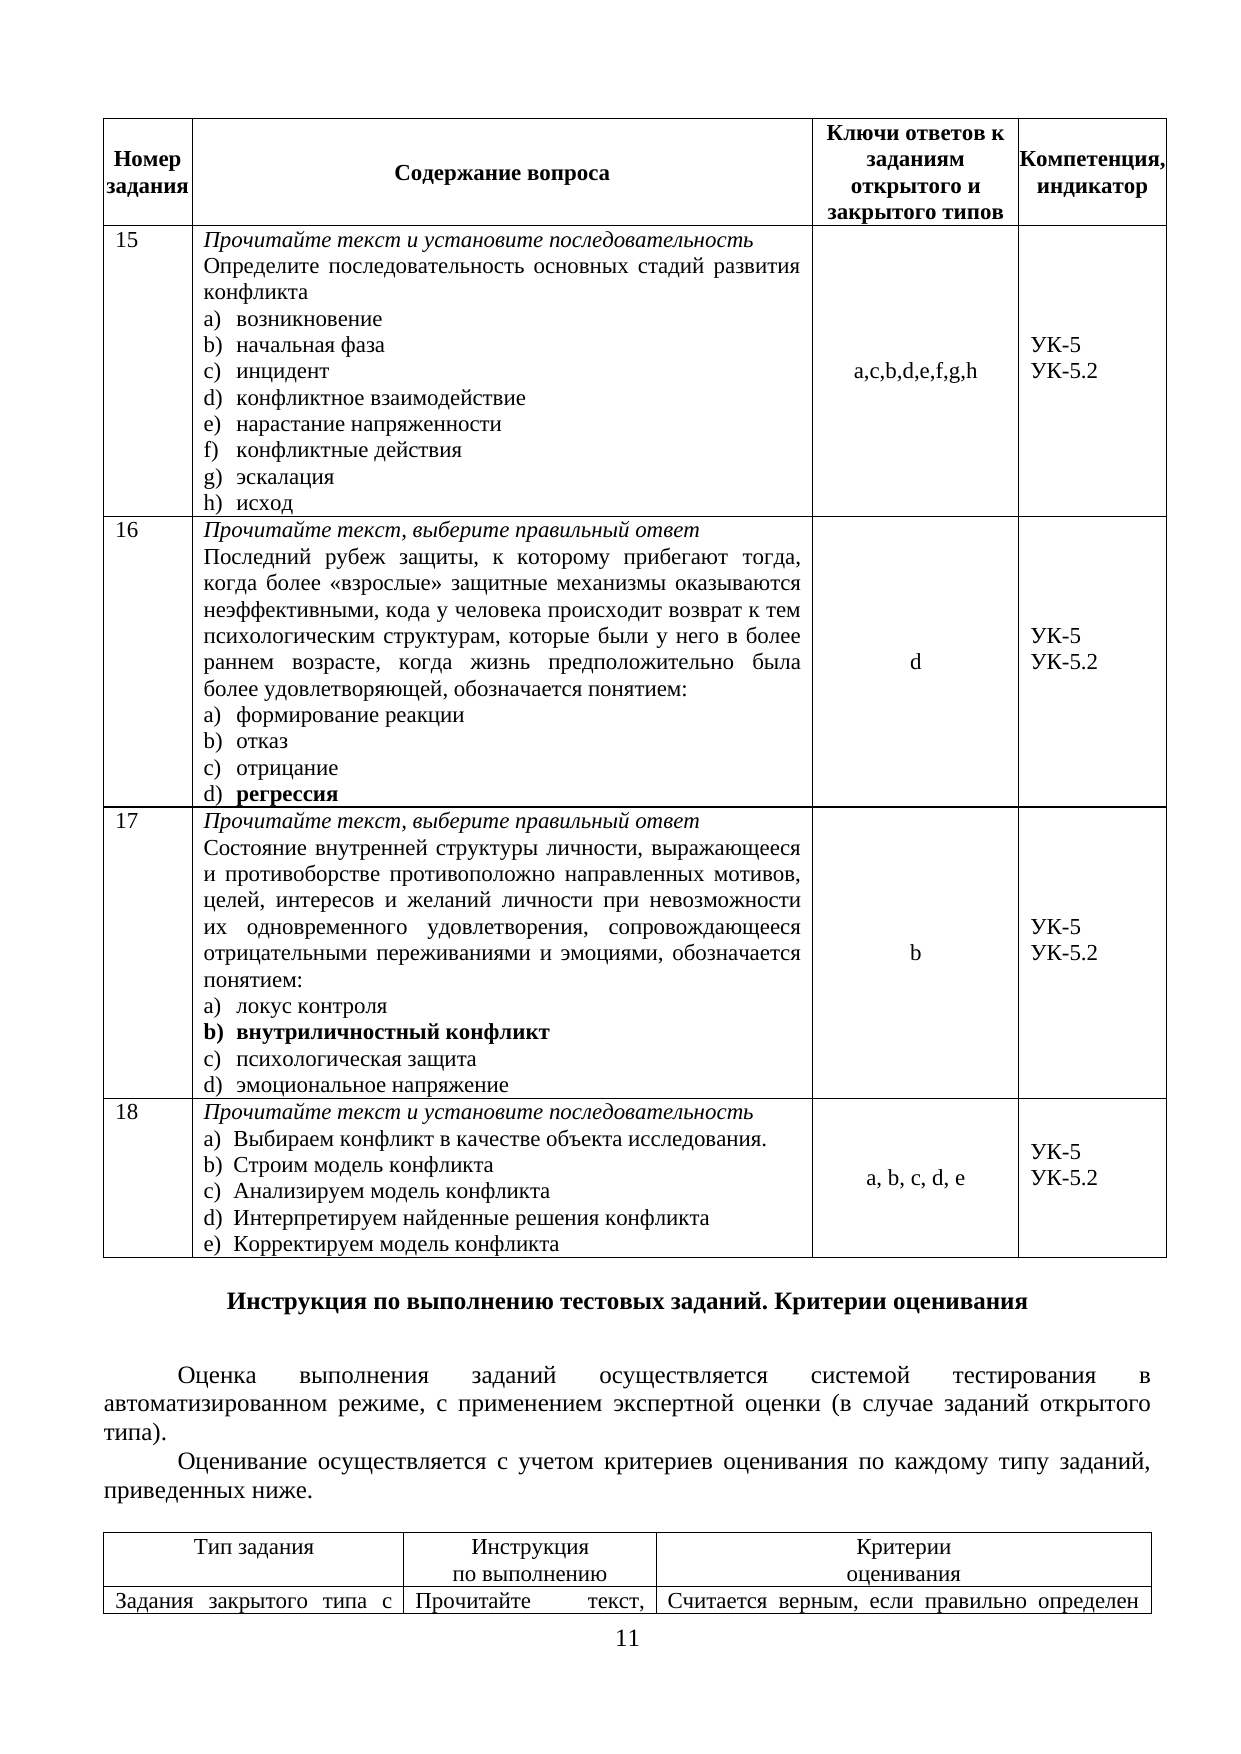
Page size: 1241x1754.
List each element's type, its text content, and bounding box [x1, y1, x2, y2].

table_cell d [813, 517, 1018, 806]
table_header Инструкция по выполнению [404, 1533, 656, 1586]
text Оценивание осуществляется с учетом критериев оценивания по каждому типу заданий, приведенных ниже. [103, 1446, 1152, 1503]
table_header Содержание вопроса [193, 119, 812, 224]
table_cell [104, 1099, 192, 1257]
table_header Ключи ответов к заданиям открытого и закрытого типов [813, 119, 1018, 224]
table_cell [404, 1587, 656, 1613]
table_cell [104, 808, 192, 1097]
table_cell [104, 1587, 403, 1613]
table_cell [104, 517, 192, 806]
table_header Номер задания [104, 119, 192, 224]
table_cell a,c,b,d,e,f,g,h [813, 226, 1018, 516]
table_cell Прочитайте текст и установите последовательность Выбираем конфликт в качестве объекта исследования. Строим модель конфликта Анализируем модель конфликта Интерпретируем найденные решения конфликта Корректируем модель конфликта [193, 1099, 812, 1257]
table_cell УК-5 УК-5.2 [1019, 517, 1166, 806]
table_header Компетенция, индикатор [1019, 119, 1166, 224]
table_cell УК-5 УК-5.2 [1019, 808, 1166, 1097]
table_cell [657, 1587, 1151, 1613]
table_header Критерии оценивания [657, 1533, 1151, 1586]
table_cell Прочитайте текст, выберите правильный ответ Состояние внутренней структуры личности, выражающееся и противоборстве противоположно направленных мотивов, целей, интересов и желаний личности при невозможности их одновременного удовлетворения, сопровождающееся отрицательными переживаниями и эмоциями, обозначается понятием: локус контроля внутриличностный конфликт психологическая защита эмоциональное напряжение [193, 808, 812, 1097]
table_cell a, b, c, d, e [813, 1099, 1018, 1257]
text Инструкция по выполнению тестовых заданий. Критерии оценивания [103, 1286, 1152, 1315]
table_cell УК-5 УК-5.2 [1019, 226, 1166, 516]
table_cell УК-5 УК-5.2 [1019, 1099, 1166, 1257]
table_cell Прочитайте текст, выберите правильный ответ Последний рубеж защиты, к которому прибегают тогда, когда более «взрослые» защитные механизмы оказываются неэффективными, кода у человека происходит возврат к тем психологическим структурам, которые были у него в более раннем возрасте, когда жизнь предположительно была более удовлетворяющей, обозначается понятием: формирование реакции отказ отрицание регрессия [193, 517, 812, 806]
table_cell Прочитайте текст и установите последовательность Определите последовательность основных стадий развития конфликта возникновение начальная фаза инцидент конфликтное взаимодействие нарастание напряженности конфликтные действия эскалация исход [193, 226, 812, 516]
table_header Тип задания [104, 1533, 403, 1586]
table_cell [104, 226, 192, 516]
table_cell b [813, 808, 1018, 1097]
text Оценка выполнения заданий осуществляется системой тестирования в автоматизированном режиме, с применением экспертной оценки (в случае заданий открытого типа). [103, 1360, 1152, 1446]
